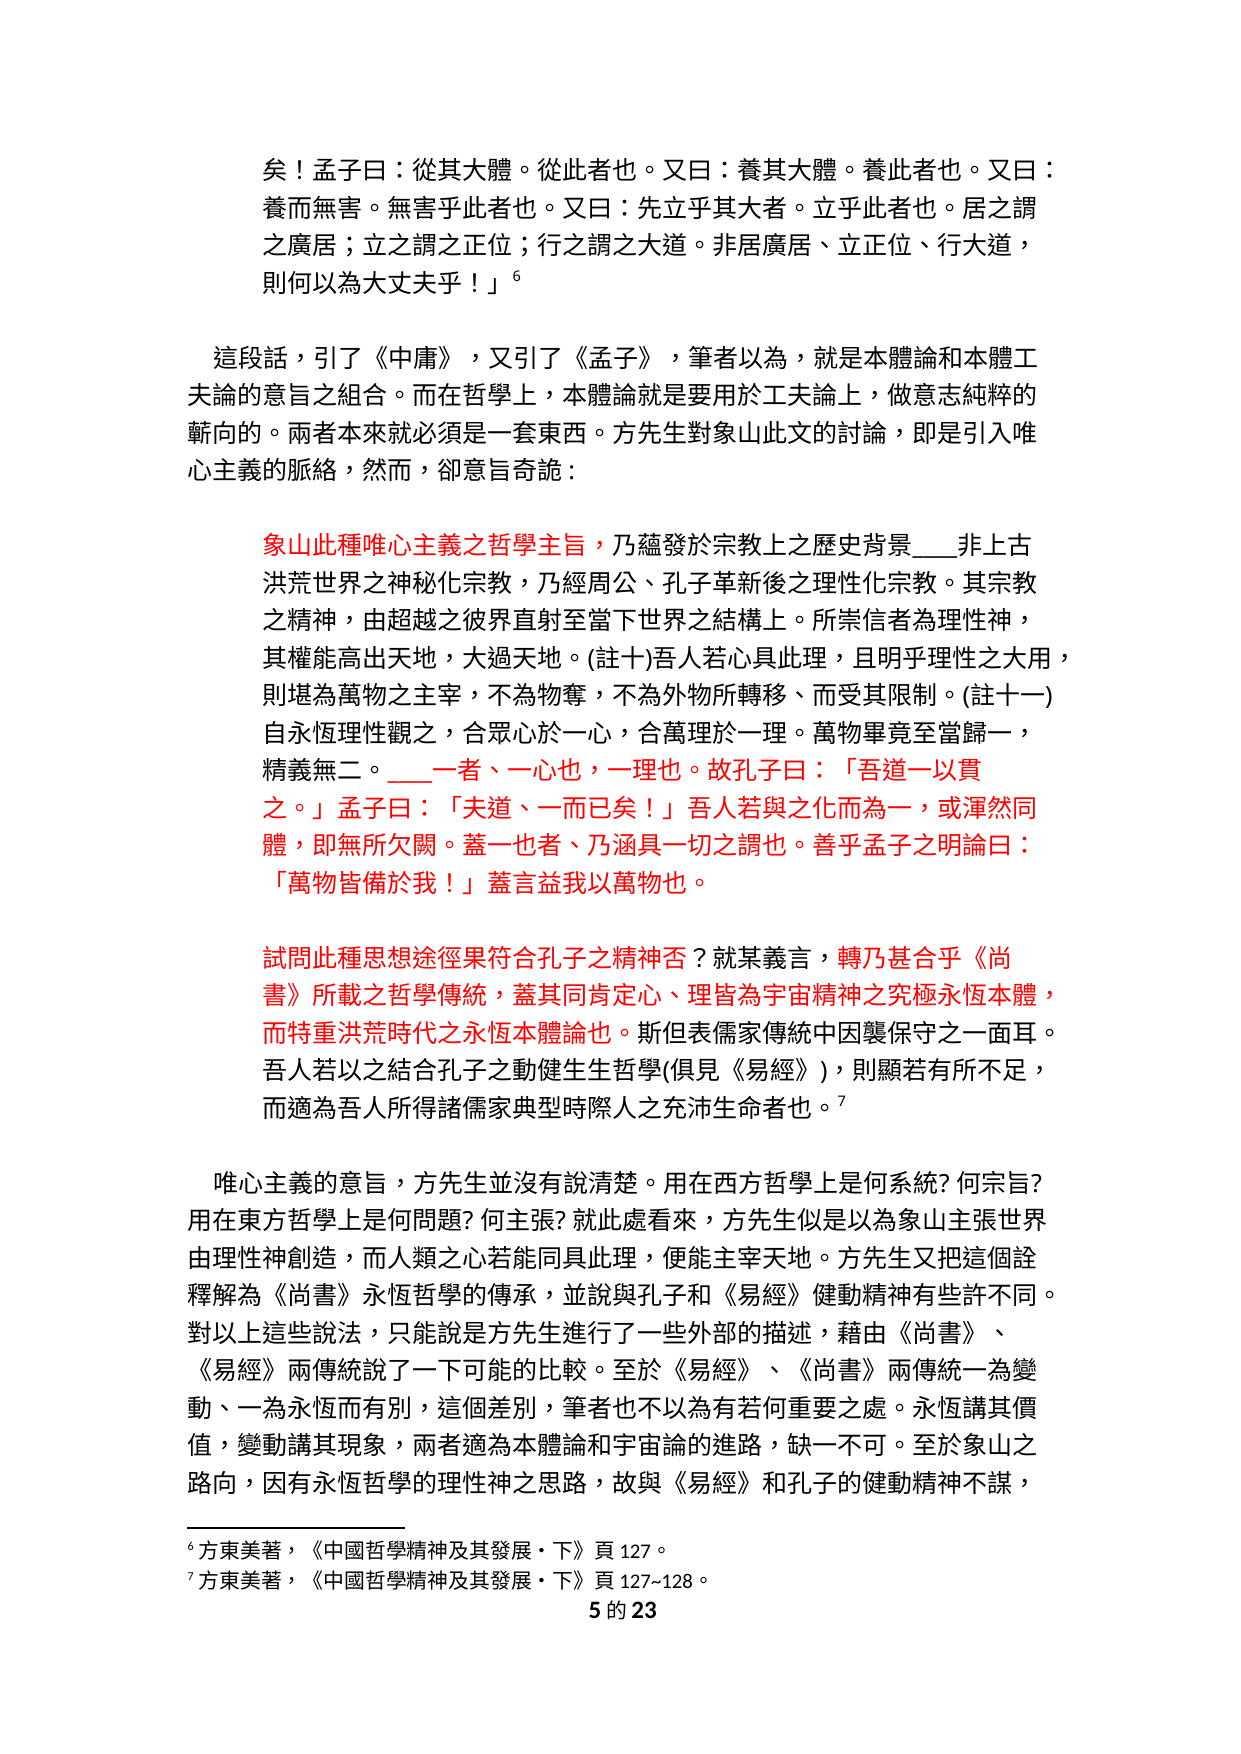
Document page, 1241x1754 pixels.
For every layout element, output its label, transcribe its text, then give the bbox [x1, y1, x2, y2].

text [187, 1162, 1053, 1500]
text 象山此種唯心主義之哲學主旨，乃蘊發於宗教上之歷史背景____非上古洪荒世界之神秘化宗教，乃經周公、孔子革新後之理性化宗教。其宗教之精神，由超越之彼界直射至當下世界之結構上。所崇信者為理性神，其權能高出天地，大過天地。(註十)吾人若心具此理，且明乎理性之大用，則堪為萬物之主宰，不為物奪，不為外物所轉移、而受其限制。(註十一)自永恆理性觀之，合眾心於一心，合萬理於一理。萬物畢竟至當歸一，精義無二。____一者、一心也，一理也。故孔子曰：「吾道一以貫之。」孟子曰：「夫道、一而已矣！」吾人若與之化而為一，或渾然同體，即無所欠闕。蓋一也者、乃涵具一切之謂也。善乎孟子之明論曰：「萬物皆備於我！」蓋言益我以萬物也。 [262, 525, 1053, 900]
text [262, 150, 1053, 300]
text 試問此種思想途徑果符合孔子之精神否？就某義言，轉乃甚合乎《尚書》所載之哲學傳統，蓋其同肯定心、理皆為宇宙精神之究極永恆本體，而特重洪荒時代之永恆本體論也。斯但表儒家傳統中因襲保守之一面耳。吾人若以之結合孔子之動健生生哲學(俱見《易經》)，則顯若有所不足，而適為吾人所得諸儒家典型時際人之充沛生命者也。 [262, 937, 1053, 1125]
text 這段話，引了《中庸》，又引了《孟子》，筆者以為，就是本體論和本體工夫論的意旨之組合。而在哲學上，本體論就是要用於工夫論上，做意志純粹的蘄向的。兩者本來就必須是一套東西。方先生對象山此文的討論，即是引入唯心主義的脈絡，然而，卻意旨奇詭 : [187, 337, 1053, 487]
